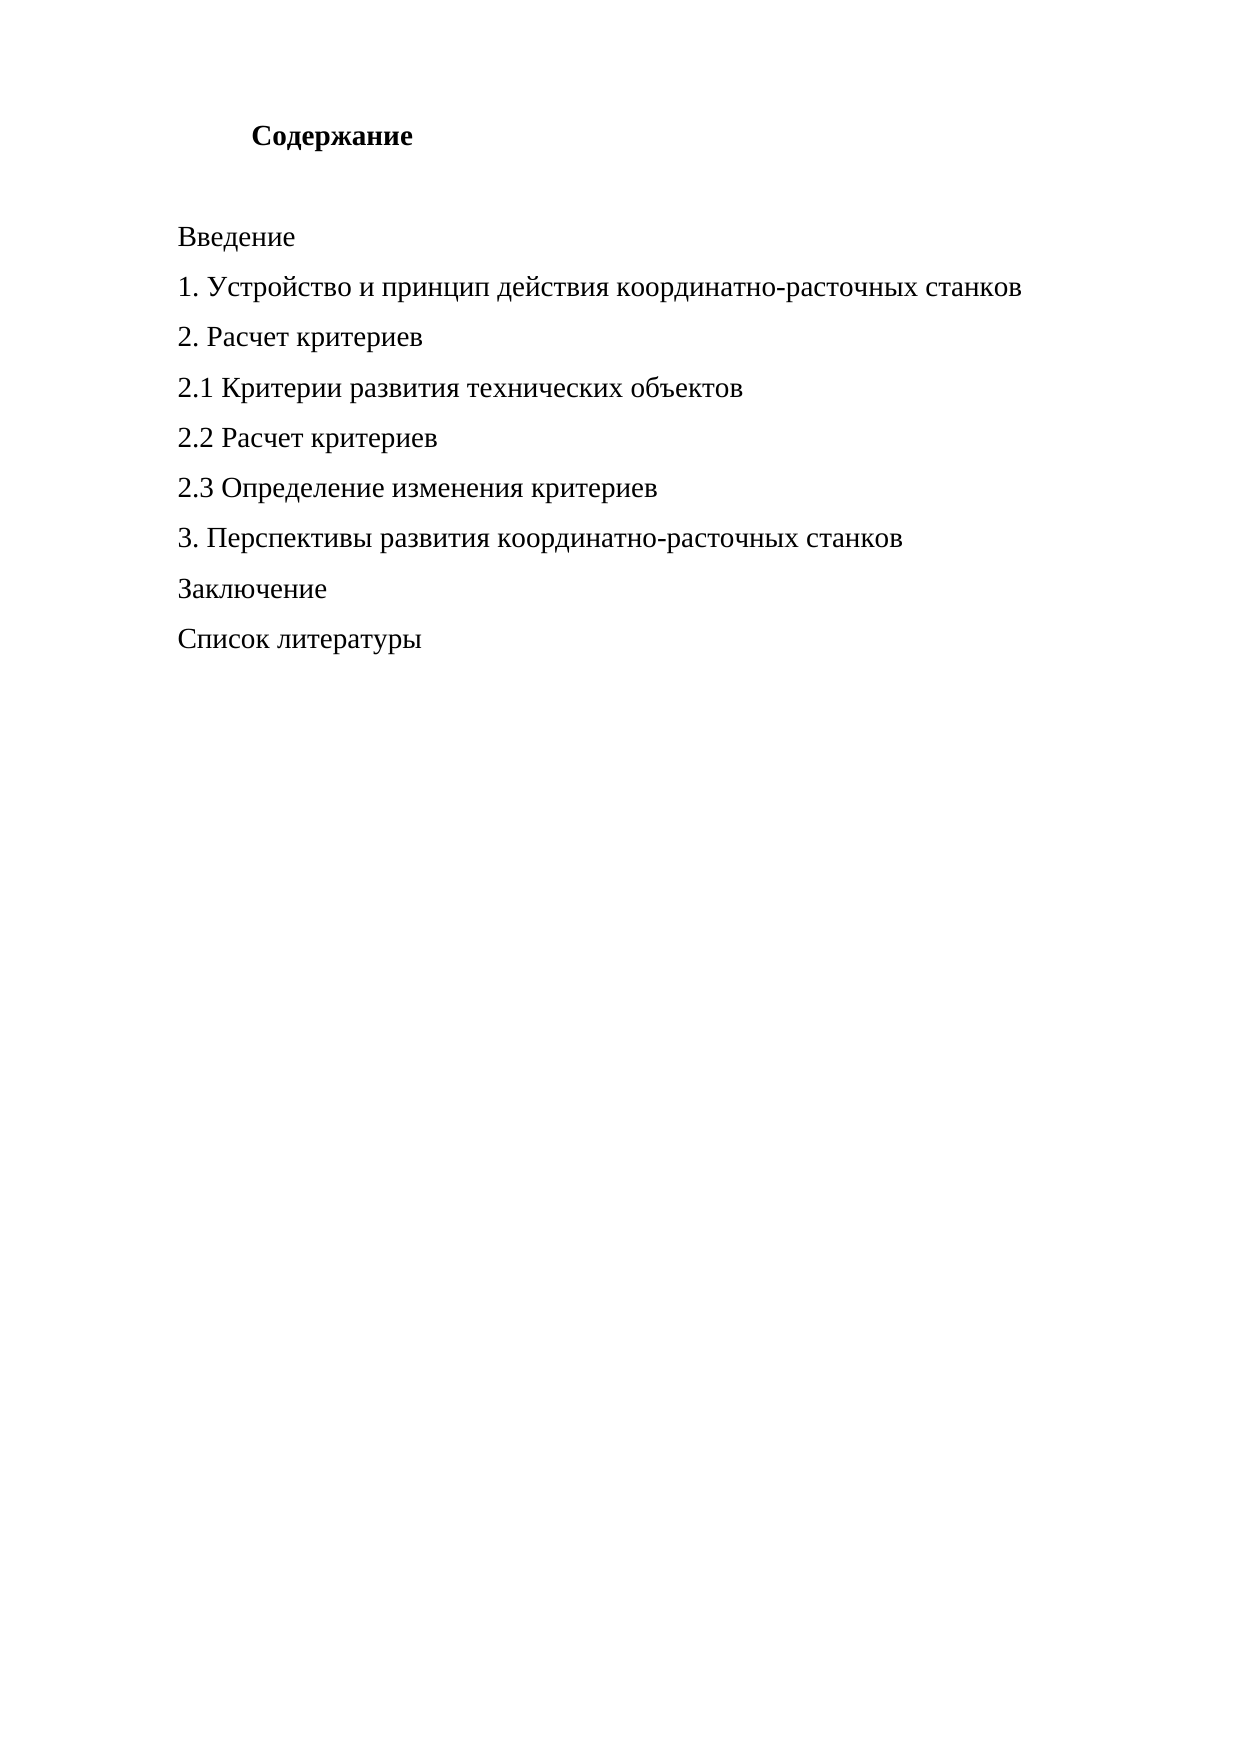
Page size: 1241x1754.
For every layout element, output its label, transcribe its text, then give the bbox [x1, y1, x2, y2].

text Список литературы [177, 621, 1152, 655]
text 2.3 Определение изменения критериев [177, 470, 1152, 504]
text 3. Перспективы развития координатно-расточных станков [177, 521, 1152, 554]
text 2. Расчет критериев [177, 319, 1152, 353]
text Заключение [177, 571, 1152, 604]
text Введение [177, 219, 1152, 252]
text 2.1 Критерии развития технических объектов [177, 370, 1152, 403]
text 1. Устройство и принцип действия координатно-расточных станков [177, 269, 1152, 303]
text 2.2 Расчет критериев [177, 420, 1152, 453]
text Содержание [177, 118, 1152, 152]
